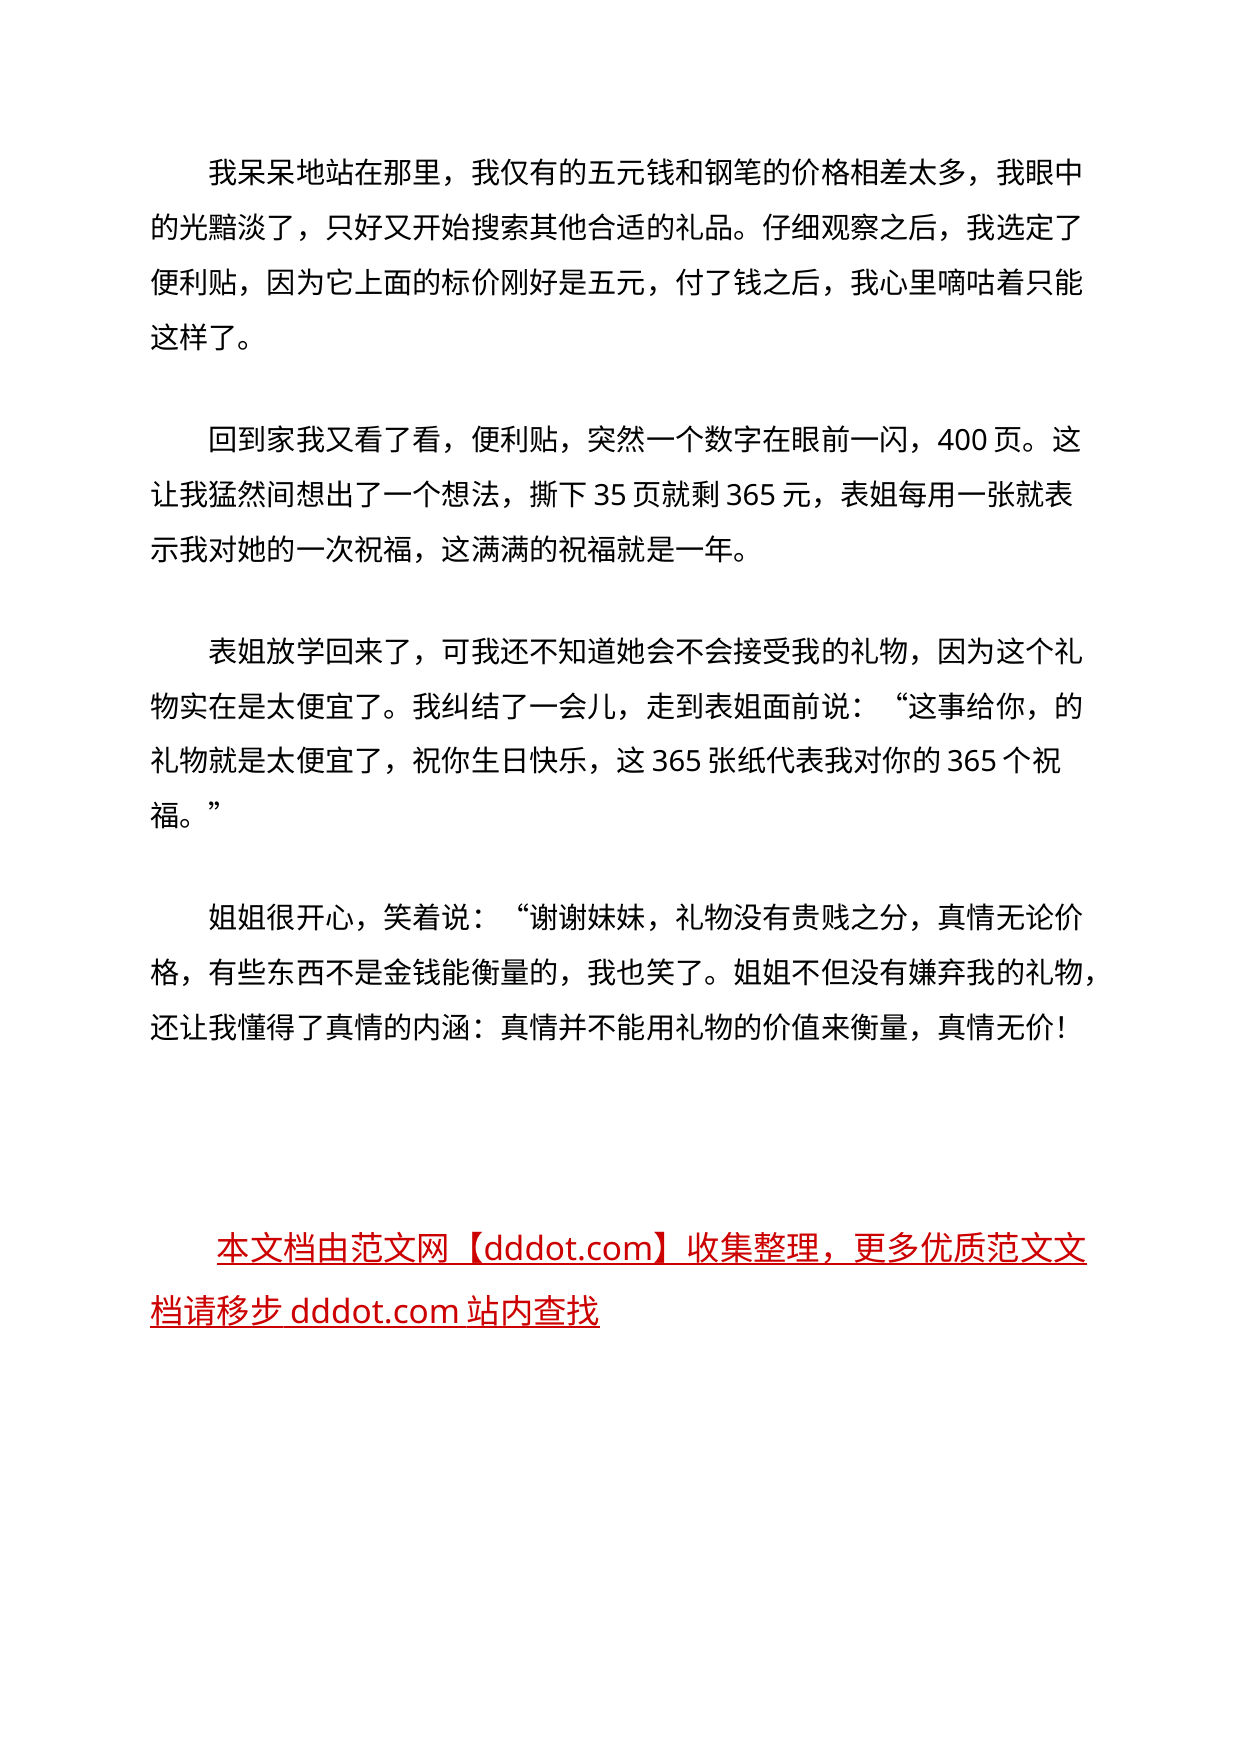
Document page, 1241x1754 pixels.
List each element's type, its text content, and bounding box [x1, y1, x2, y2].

text 姐姐很开心，笑着说：“谢谢妹妹，礼物没有贵贱之分，真情无论价格，有些东西不是金钱能衡量的，我也笑了。姐姐不但没有嫌弃我的礼物，还让我懂得了真情的内涵：真情并不能用礼物的价值来衡量，真情无价！ [150, 895, 1090, 1047]
text 我呆呆地站在那里，我仅有的五元钱和钢笔的价格相差太多，我眼中的光黯淡了，只好又开始搜索其他合适的礼品。仔细观察之后，我选定了便利贴，因为它上面的标价刚好是五元，付了钱之后，我心里嘀咕着只能这样了。 [150, 150, 1090, 357]
text 本文档由范文网【dddot.com】收集整理，更多优质范文文档请移步dddot.com站内查找 [150, 1222, 1090, 1333]
text 回到家我又看了看，便利贴，突然一个数字在眼前一闪，400页。这让我猛然间想出了一个想法，撕下35页就剩365元，表姐每用一张就表示我对她的一次祝福，这满满的祝福就是一年。 [150, 416, 1090, 569]
text 表姐放学回来了，可我还不知道她会不会接受我的礼物，因为这个礼物实在是太便宜了。我纠结了一会儿，走到表姐面前说：“这事给你，的礼物就是太便宜了，祝你生日快乐，这365张纸代表我对你的365个祝福。” [150, 628, 1090, 835]
